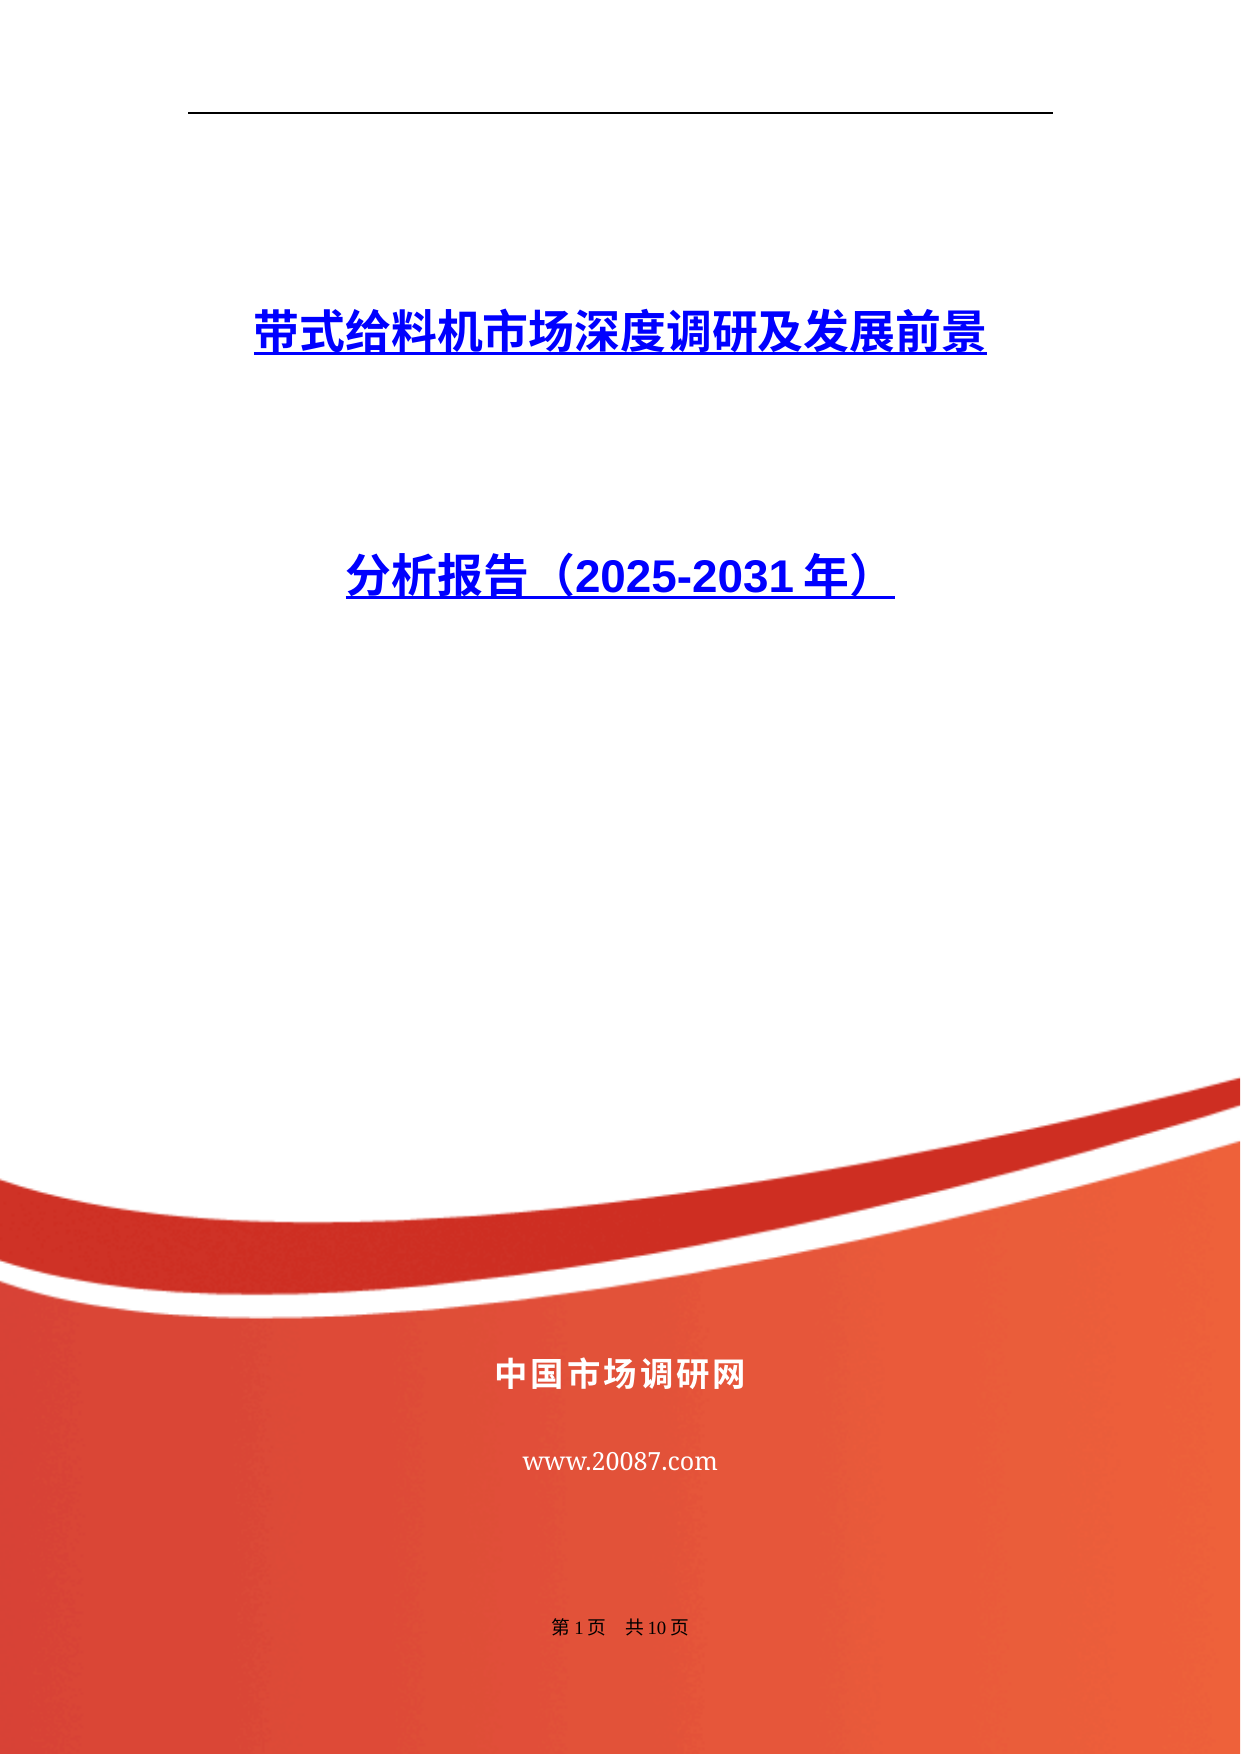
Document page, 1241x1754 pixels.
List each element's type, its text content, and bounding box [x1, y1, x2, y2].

text www.20087.com [187, 1428, 1053, 1493]
table_header 带式给料机市场深度调研及发展前景分析报告（2025-2031年） [188, 207, 1053, 773]
picture [0, 1006, 1241, 1754]
subtitle 中国市场调研网 [187, 1339, 1053, 1404]
